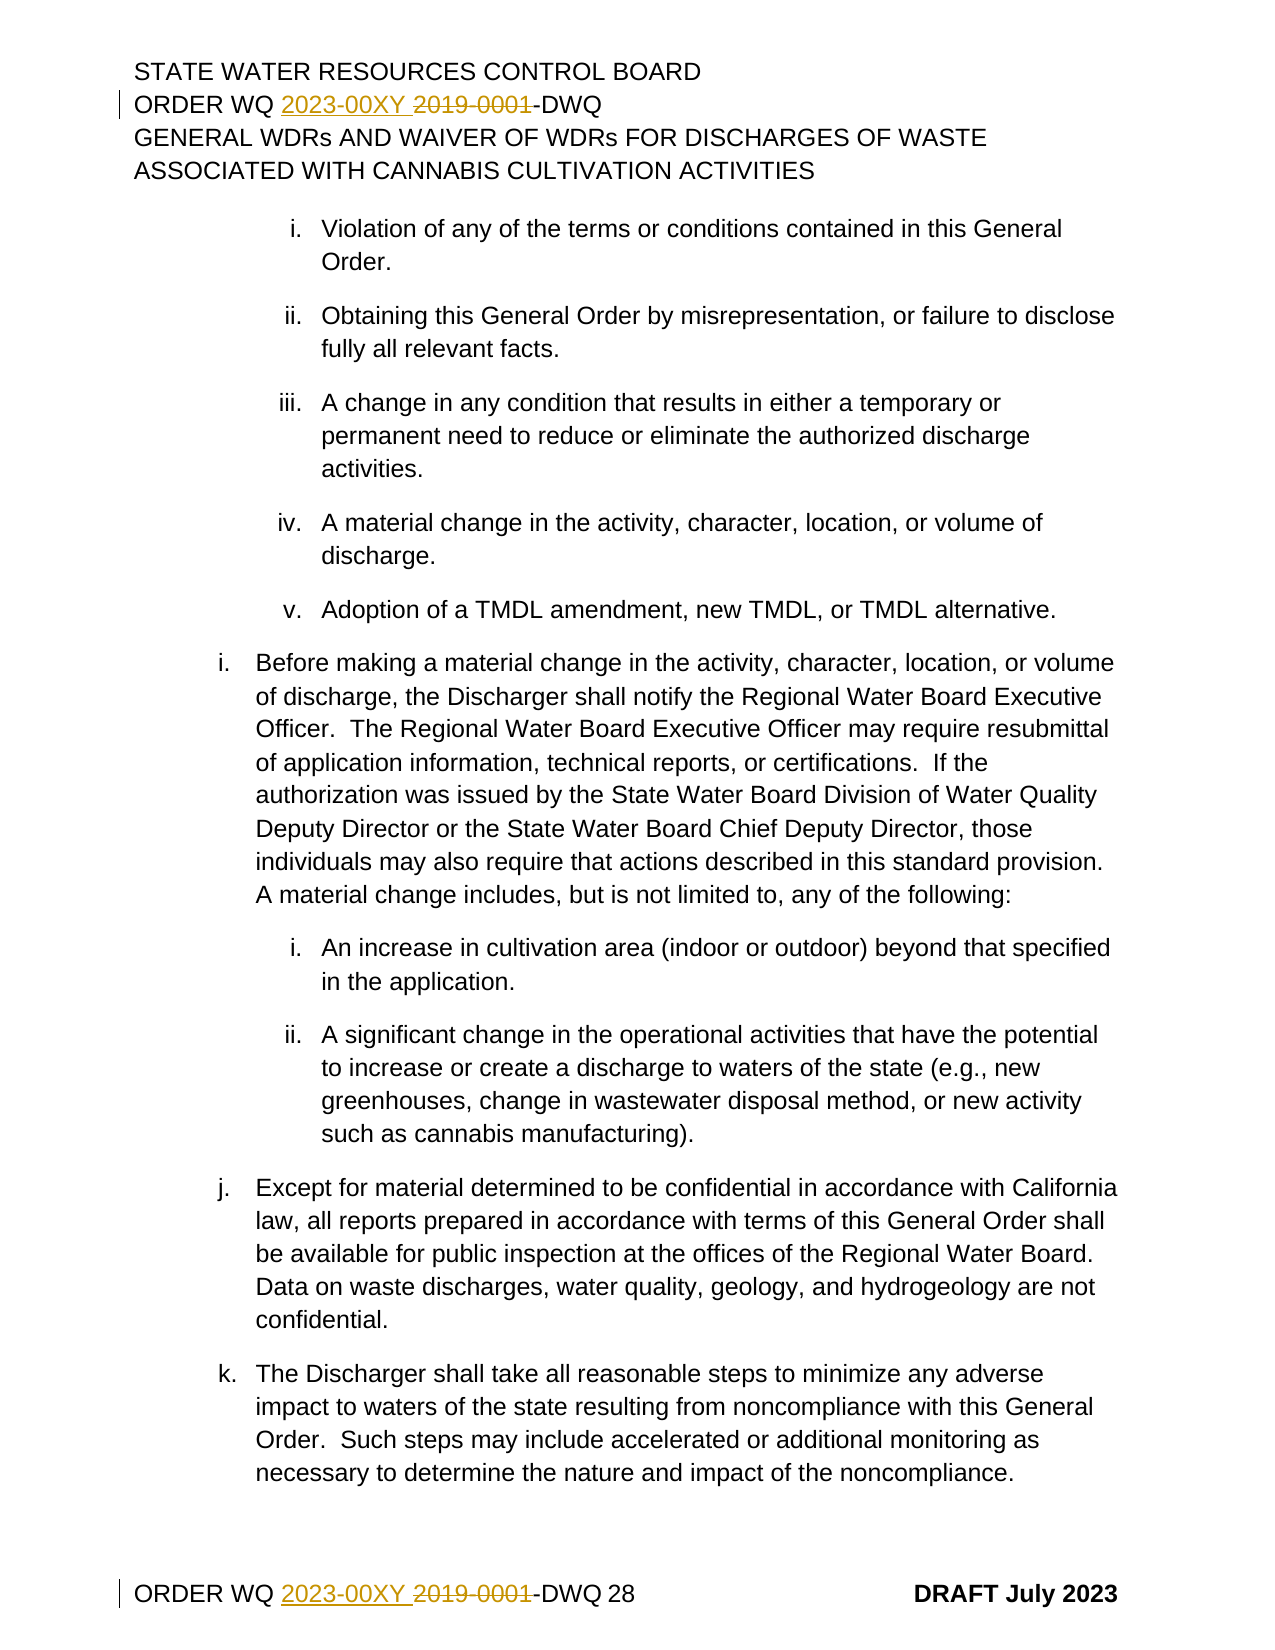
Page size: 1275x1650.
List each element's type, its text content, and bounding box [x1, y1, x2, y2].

list Violation of any of the terms or conditions contained in this General Order. [302, 214, 1125, 276]
list The Discharger shall take all reasonable steps to minimize any adverse impact to waters of the state resulting from noncompliance with this General Order. Such steps may include accelerated or additional monitoring as necessary to determine the nature and impact of the noncompliance. [218, 1359, 1125, 1487]
list An increase in cultivation area (indoor or outdoor) beyond that specified in the application. [302, 933, 1125, 995]
list Before making a material change in the activity, character, location, or volume of discharge, the Discharger shall notify the Regional Water Board Executive Officer. The Regional Water Board Executive Officer may require resubmittal of application information, technical reports, or certifications. If the authorization was issued by the State Water Board Division of Water Quality Deputy Director or the State Water Board Chief Deputy Director, those individuals may also require that actions described in this standard provision. A material change includes, but is not limited to, any of the following: [218, 648, 1125, 908]
list A change in any condition that results in either a temporary or permanent need to reduce or eliminate the authorized discharge activities. [302, 388, 1125, 483]
list Obtaining this General Order by misrepresentation, or failure to disclose fully all relevant facts. [302, 301, 1125, 363]
list Except for material determined to be confidential in accordance with California law, all reports prepared in accordance with terms of this General Order shall be available for public inspection at the offices of the Regional Water Board. Data on waste discharges, water quality, geology, and hydrogeology are not confidential. [218, 1173, 1125, 1334]
list A material change in the activity, character, location, or volume of discharge. [302, 508, 1125, 569]
list Adoption of a TMDL amendment, new TMDL, or TMDL alternative. [302, 594, 1125, 623]
list A significant change in the operational activities that have the potential to increase or create a discharge to waters of the state (e.g., new greenhouses, change in wastewater disposal method, or new activity such as cannabis manufacturing). [302, 1020, 1125, 1148]
